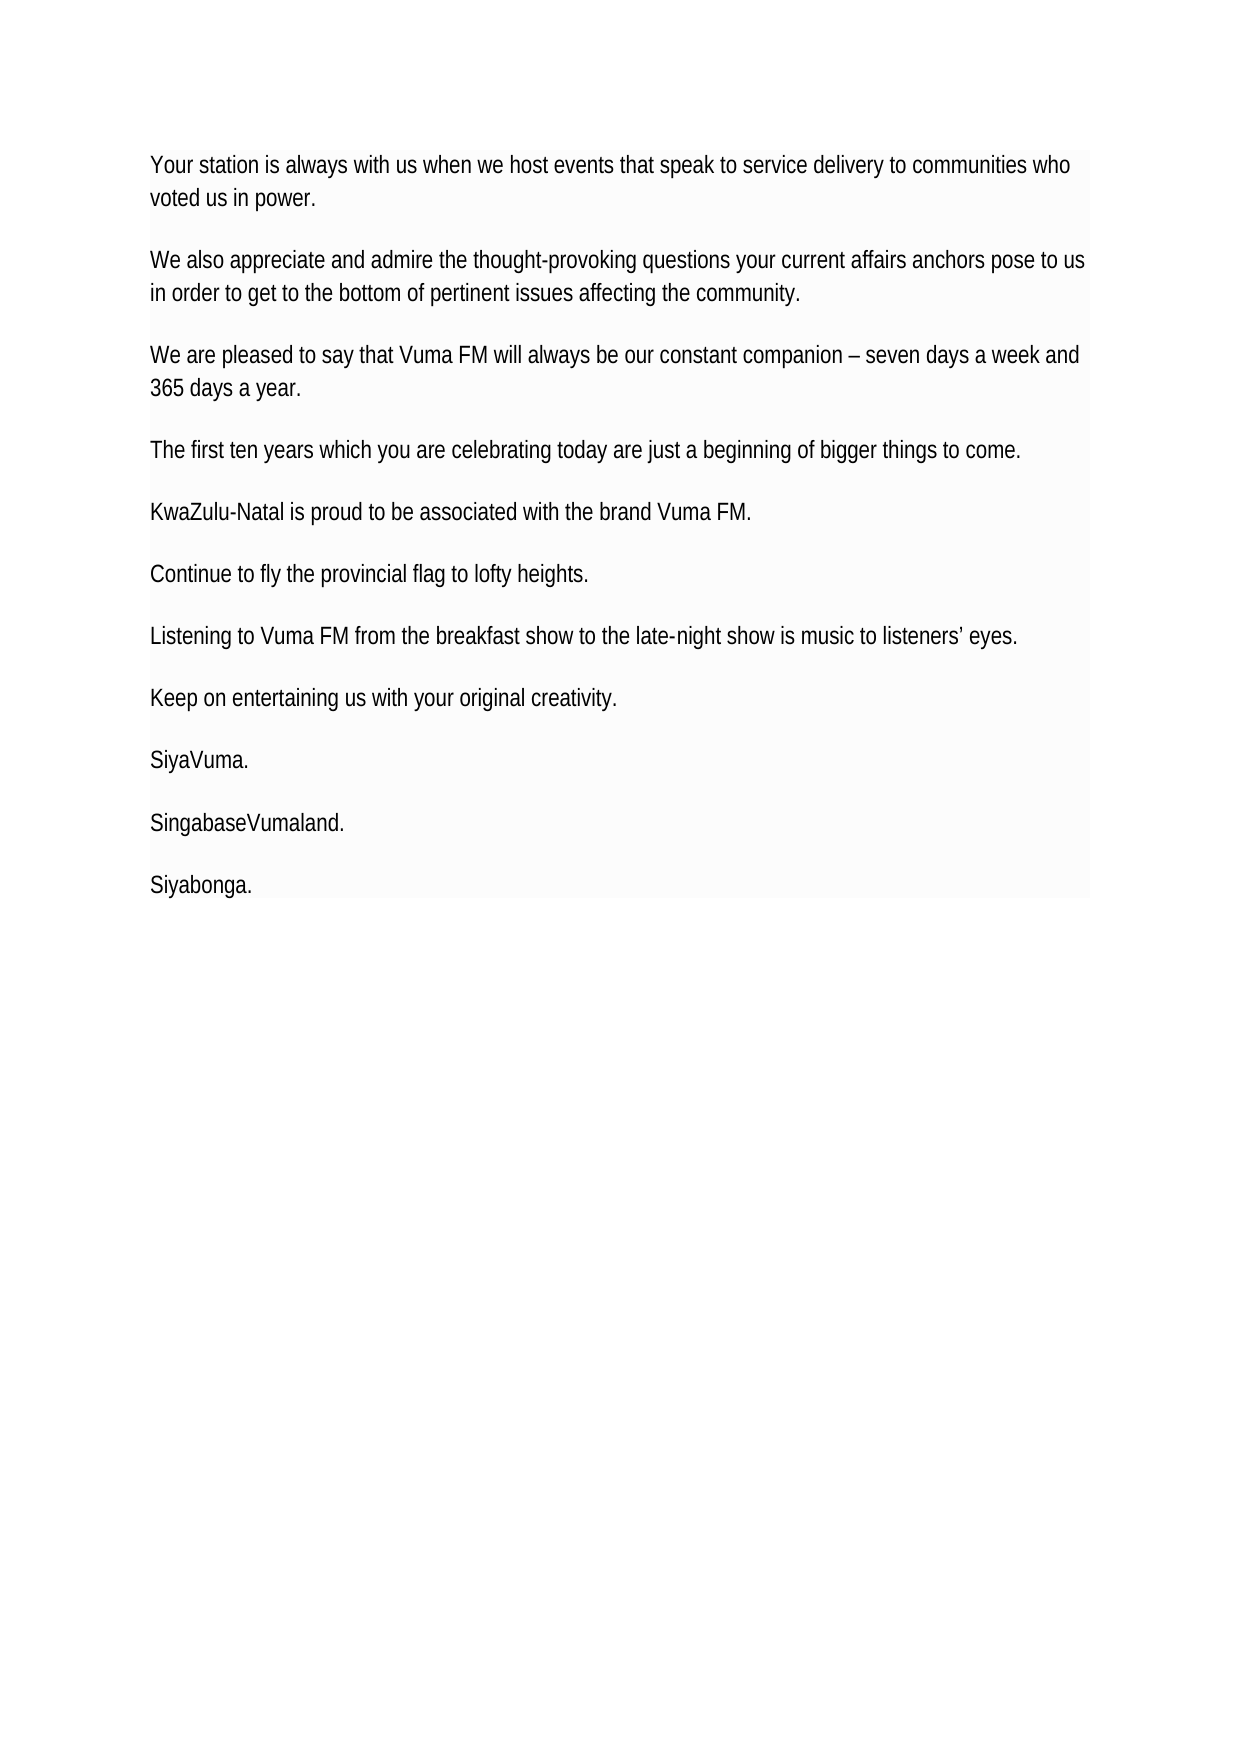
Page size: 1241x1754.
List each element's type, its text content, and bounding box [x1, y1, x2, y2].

text We are pleased to say that Vuma FM will always be our constant companion – seven days a week and 365 days a year. [150, 340, 1090, 402]
text Your station is always with us when we host events that speak to service delivery to communities who voted us in power. [150, 150, 1090, 212]
text Siyabonga. [150, 869, 1090, 898]
text Keep on entertaining us with your original creativity. [150, 683, 1090, 712]
text We also appreciate and admire the thought-provoking questions your current affairs anchors pose to us in order to get to the bottom of pertinent issues affecting the community. [150, 245, 1090, 307]
text The first ten years which you are celebrating today are just a beginning of bigger things to come. [150, 435, 1090, 464]
text SingabaseVumaland. [150, 807, 1090, 836]
text Listening to Vuma FM from the breakfast show to the late-night show is music to listeners’ eyes. [150, 621, 1090, 650]
text KwaZulu-Natal is proud to be associated with the brand Vuma FM. [150, 497, 1090, 526]
text SiyaVuma. [150, 745, 1090, 774]
text Continue to fly the provincial flag to lofty heights. [150, 559, 1090, 588]
